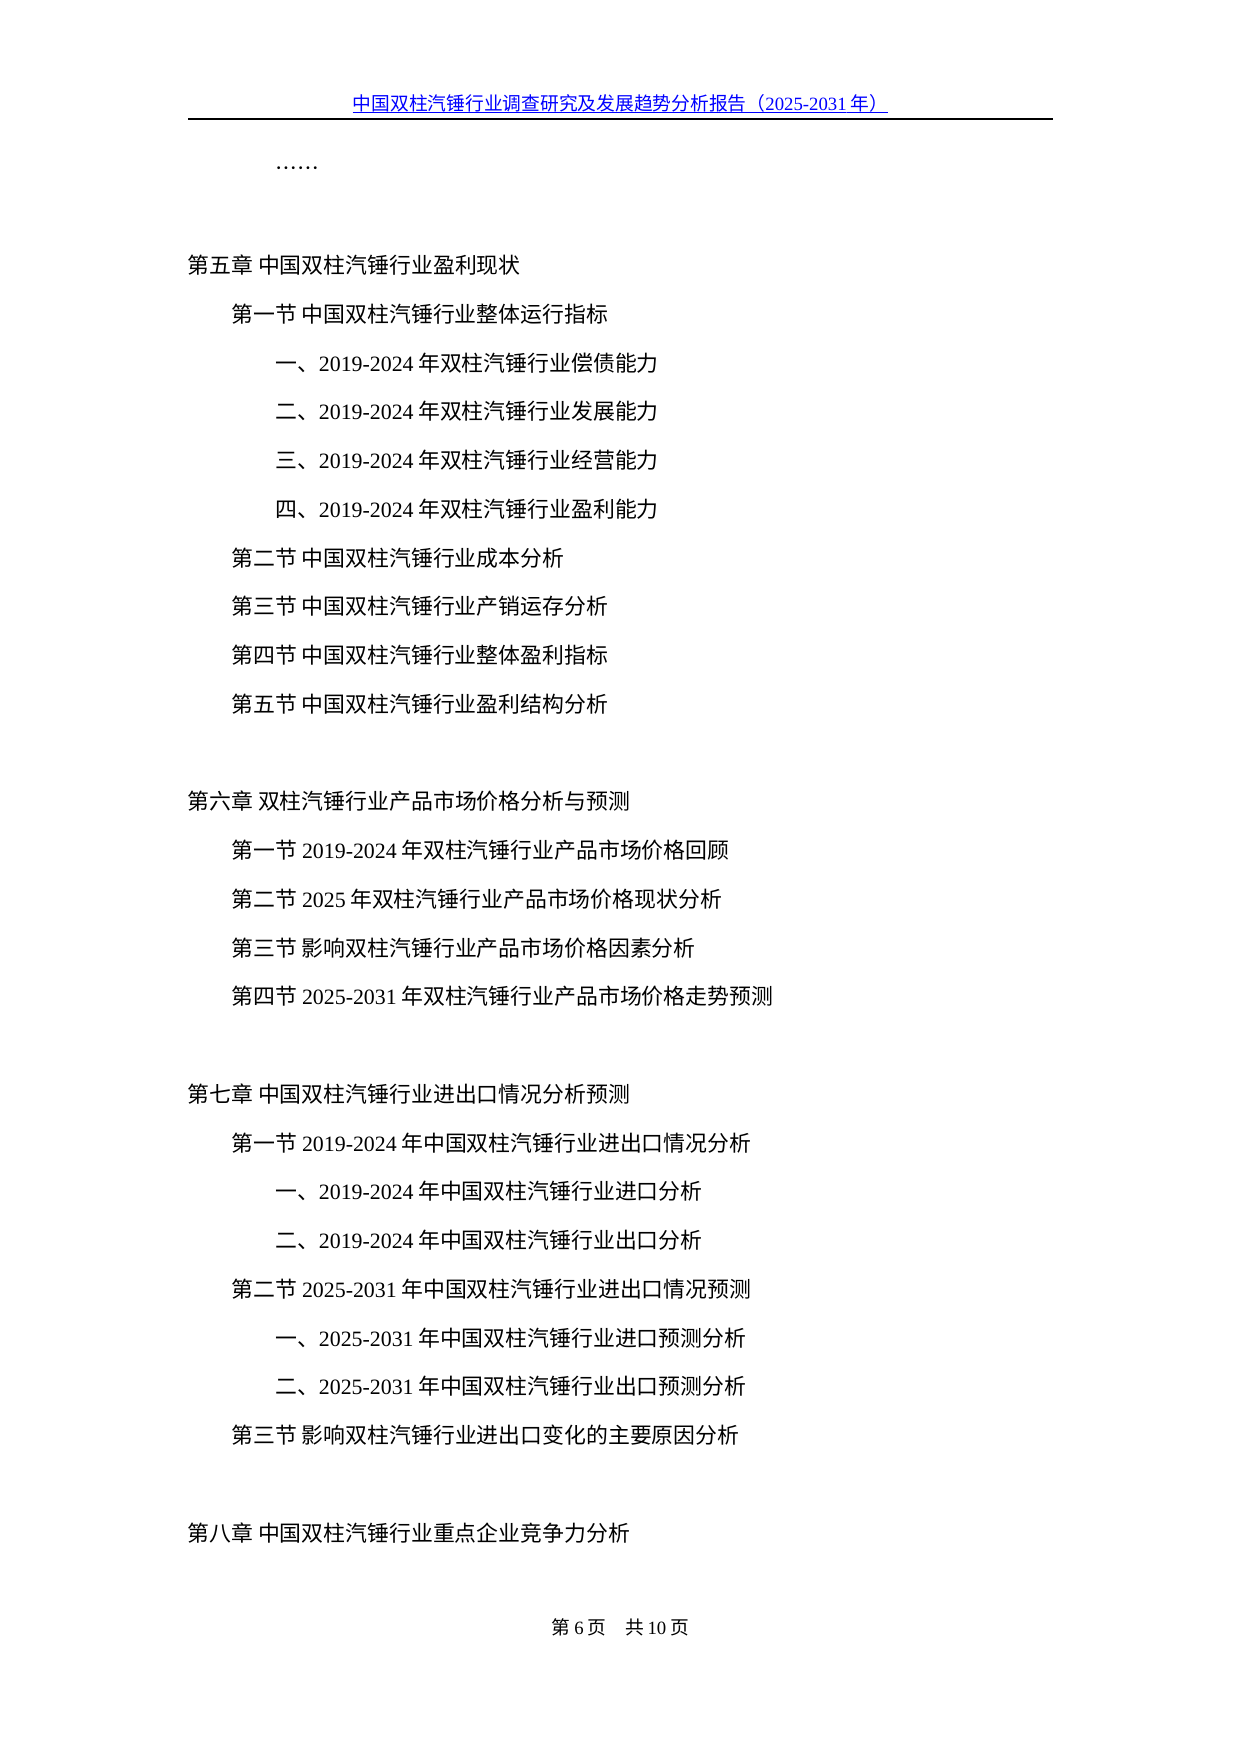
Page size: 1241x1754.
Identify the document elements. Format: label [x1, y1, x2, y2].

text [187, 150, 1053, 1548]
